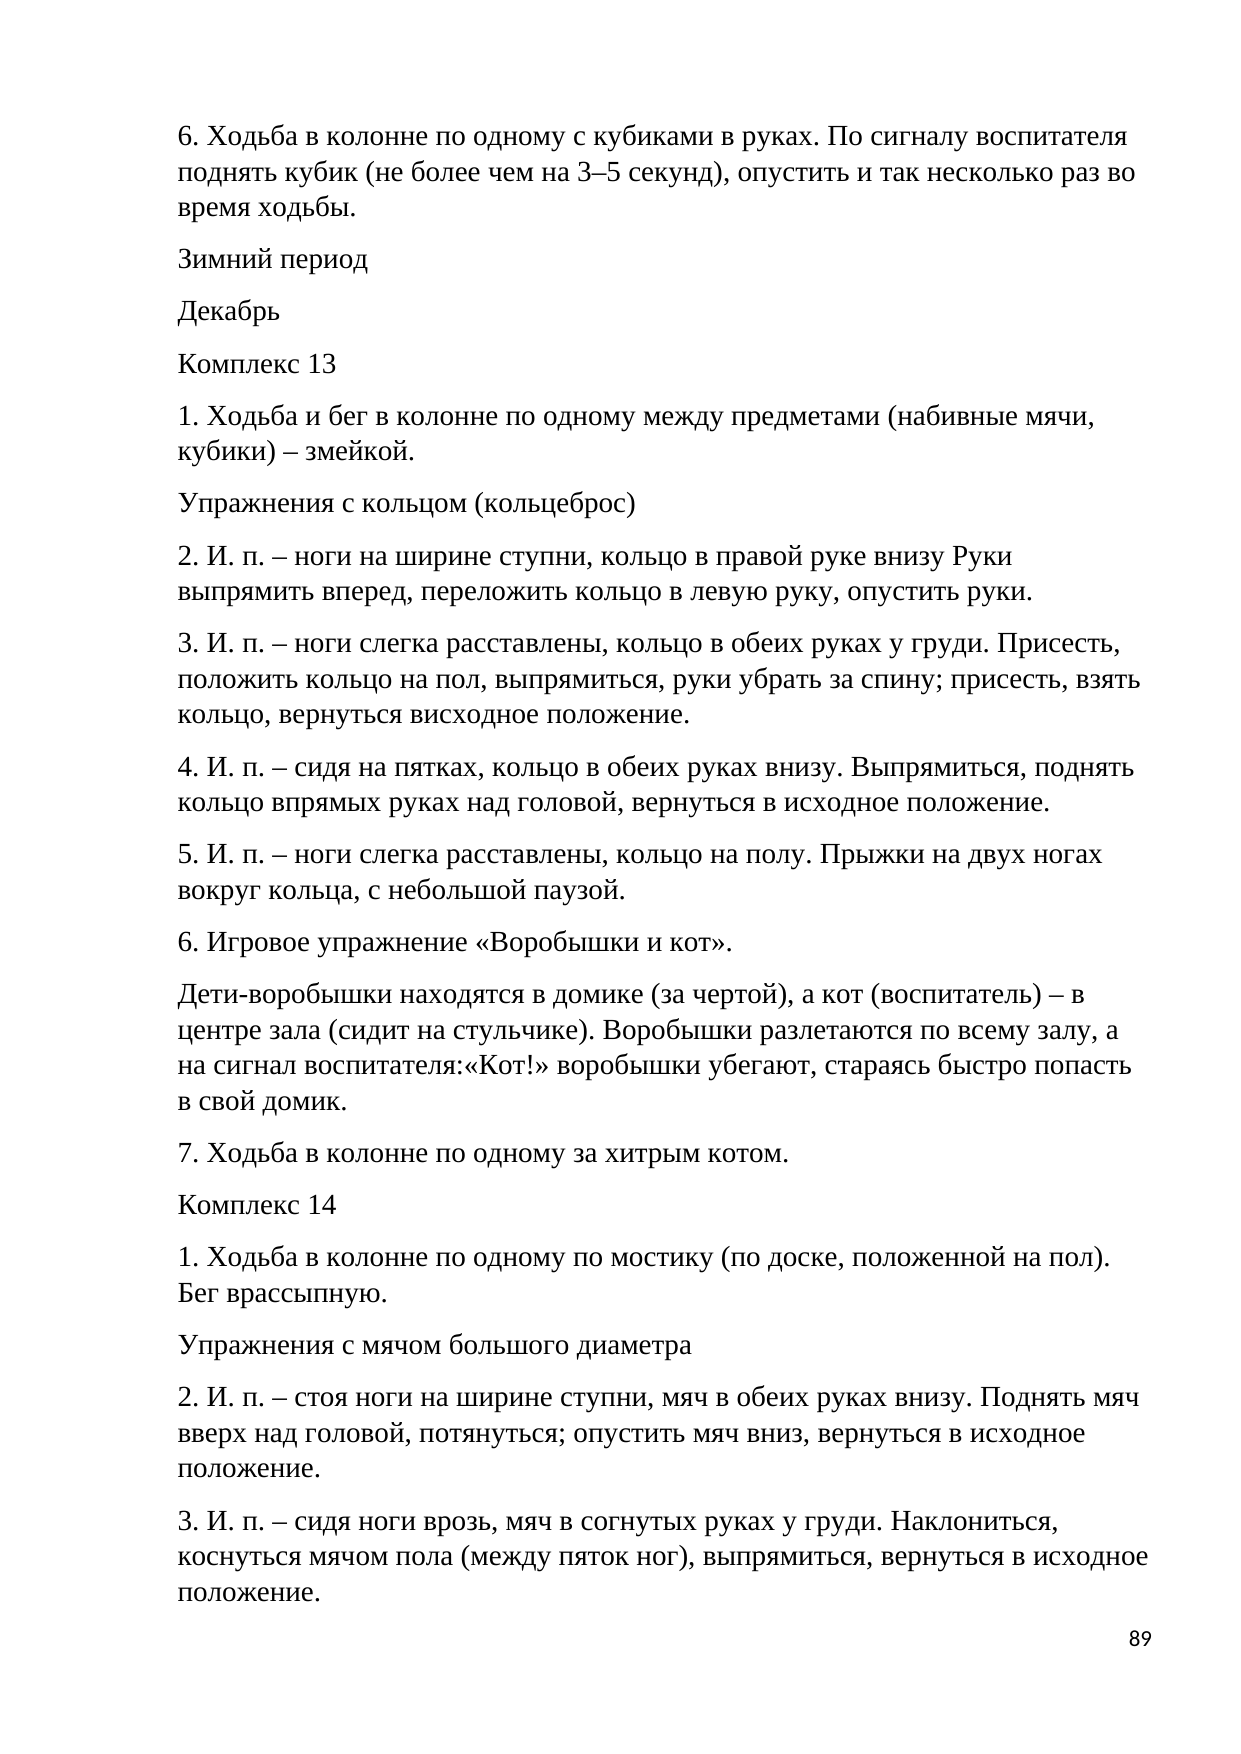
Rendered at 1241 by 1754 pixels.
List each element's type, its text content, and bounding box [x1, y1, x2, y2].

text 1. Ходьба в колонне по одному по мостику (по доске, положенной на пол). Бег врассыпную. [177, 1239, 1152, 1308]
text 4. И. п. – сидя на пятках, кольцо в обеих руках внизу. Выпрямиться, поднять кольцо впрямых руках над головой, вернуться в исходное положение. [177, 749, 1152, 818]
text 6. Игровое упражнение «Воробышки и кот». [177, 924, 1152, 958]
text 3. И. п. – сидя ноги врозь, мяч в согнутых руках у груди. Наклониться, коснуться мячом пола (между пяток ног), выпрямиться, вернуться в исходное положение. [177, 1503, 1152, 1607]
text Упражнения с кольцом (кольцеброс) [177, 486, 1152, 519]
text 6. Ходьба в колонне по одному с кубиками в руках. По сигналу воспитателя поднять кубик (не более чем на 3–5 секунд), опустить и так несколько раз во время ходьбы. [177, 118, 1152, 223]
text 3. И. п. – ноги слегка расставлены, кольцо в обеих руках у груди. Присесть, положить кольцо на пол, выпрямиться, руки убрать за спину; присесть, взять кольцо, вернуться висходное положение. [177, 626, 1152, 730]
text 5. И. п. – ноги слегка расставлены, кольцо на полу. Прыжки на двух ногах вокруг кольца, с небольшой паузой. [177, 836, 1152, 906]
text Декабрь [177, 293, 1152, 327]
text 2. И. п. – ноги на ширине ступни, кольцо в правой руке внизу Руки выпрямить вперед, переложить кольцо в левую руку, опустить руки. [177, 538, 1152, 607]
text 2. И. п. – стоя ноги на ширине ступни, мяч в обеих руках внизу. Поднять мяч вверх над головой, потянуться; опустить мяч вниз, вернуться в исходное положение. [177, 1379, 1152, 1484]
text Комплекс 13 [177, 346, 1152, 379]
text Зимний период [177, 241, 1152, 275]
text 7. Ходьба в колонне по одному за хитрым котом. [177, 1135, 1152, 1169]
text 1. Ходьба и бег в колонне по одному между предметами (набивные мячи, кубики) – змейкой. [177, 398, 1152, 467]
text Упражнения с мячом большого диаметра [177, 1327, 1152, 1361]
text Дети-воробышки находятся в домике (за чертой), а кот (воспитатель) – в центре зала (сидит на стульчике). Воробышки разлетаются по всему залу, а на сигнал воспитателя:«Кот!» воробышки убегают, стараясь быстро попасть в свой домик. [177, 976, 1152, 1116]
text Комплекс 14 [177, 1187, 1152, 1221]
